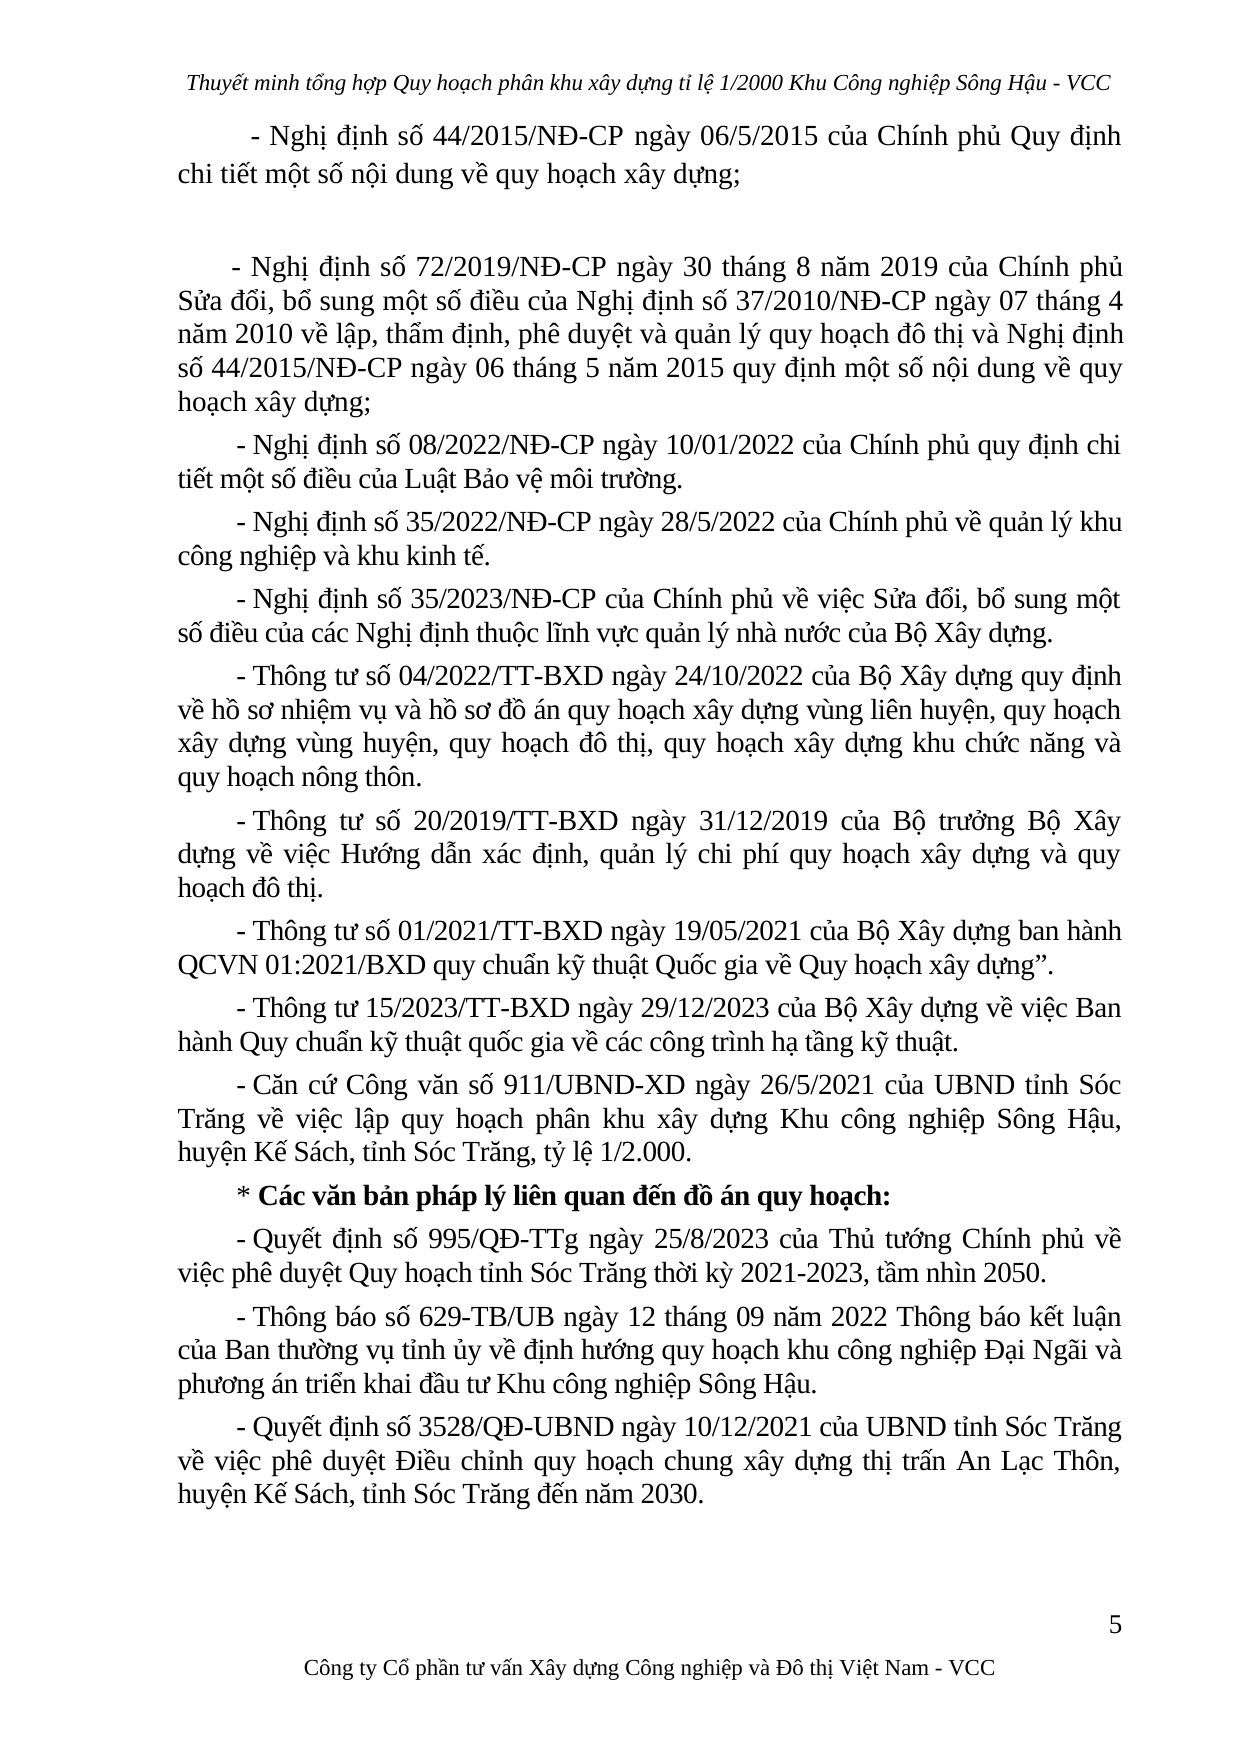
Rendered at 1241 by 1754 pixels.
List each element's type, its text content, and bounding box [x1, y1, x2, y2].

list Thông tư 15/2023/TT-BXD ngày 29/12/2023 của Bộ Xây dựng về việc Ban hành Quy chuẩn kỹ thuật quốc gia về các công trình hạ tầng kỹ thuật. [177, 990, 1122, 1057]
list Nghị định số 08/2022/NĐ-CP ngày 10/01/2022 của Chính phủ quy định chi tiết một số điều của Luật Bảo vệ môi trường. [177, 427, 1122, 494]
list Thông tư số 04/2022/TT-BXD ngày 24/10/2022 của Bộ Xây dựng quy định về hồ sơ nhiệm vụ và hồ sơ đồ án quy hoạch xây dựng vùng liên huyện, quy hoạch xây dựng vùng huyện, quy hoạch đô thị, quy hoạch xây dựng khu chức năng và quy hoạch nông thôn. [177, 658, 1122, 793]
list Thông báo số 629-TB/UB ngày 12 tháng 09 năm 2022 Thông báo kết luận của Ban thường vụ tỉnh ủy về định hướng quy hoạch khu công nghiệp Đại Ngãi và phương án triển khai đầu tư Khu công nghiệp Sông Hậu. [177, 1299, 1122, 1399]
list Quyết định số 995/QĐ-TTg ngày 25/8/2023 của Thủ tướng Chính phủ về việc phê duyệt Quy hoạch tỉnh Sóc Trăng thời kỳ 2021-2023, tầm nhìn 2050. [177, 1222, 1122, 1289]
text - Nghị định số 72/2019/NĐ-CP ngày 30 tháng 8 năm 2019 của Chính phủ Sửa đổi, bổ sung một số điều của Nghị định số 37/2010/NĐ-CP ngày 07 tháng 4 năm 2010 về lập, thẩm định, phê duyệt và quản lý quy hoạch đô thị và Nghị định số 44/2015/NĐ-CP ngày 06 tháng 5 năm 2015 quy định một số nội dung về quy hoạch xây dựng; [177, 249, 1124, 417]
list Thông tư số 01/2021/TT-BXD ngày 19/05/2021 của Bộ Xây dựng ban hành QCVN 01:2021/BXD quy chuẩn kỹ thuật Quốc gia về Quy hoạch xây dựng”. [177, 913, 1122, 980]
list Căn cứ Công văn số 911/UBND-XD ngày 26/5/2021 của UBND tỉnh Sóc Trăng về việc lập quy hoạch phân khu xây dựng Khu công nghiệp Sông Hậu, huyện Kế Sách, tỉnh Sóc Trăng, tỷ lệ 1/2.000. [177, 1067, 1122, 1168]
list Nghị định số 35/2022/NĐ-CP ngày 28/5/2022 của Chính phủ về quản lý khu công nghiệp và khu kinh tế. [177, 504, 1122, 571]
text * Các văn bản pháp lý liên quan đến đồ án quy hoạch: [236, 1178, 1122, 1212]
text - Nghị định số 44/2015/NĐ-CP ngày 06/5/2015 của Chính phủ Quy định chi tiết một số nội dung về quy hoạch xây dựng; [177, 118, 1122, 190]
list Thông tư số 20/2019/TT-BXD ngày 31/12/2019 của Bộ trưởng Bộ Xây dựng về việc Hướng dẫn xác định, quản lý chi phí quy hoạch xây dựng và quy hoạch đô thị. [177, 803, 1122, 903]
list Nghị định số 35/2023/NĐ-CP của Chính phủ về việc Sửa đổi, bổ sung một số điều của các Nghị định thuộc lĩnh vực quản lý nhà nước của Bộ Xây dựng. [177, 581, 1122, 648]
list Quyết định số 3528/QĐ-UBND ngày 10/12/2021 của UBND tỉnh Sóc Trăng về việc phê duyệt Điều chỉnh quy hoạch chung xây dựng thị trấn An Lạc Thôn, huyện Kế Sách, tỉnh Sóc Trăng đến năm 2030. [177, 1409, 1122, 1510]
